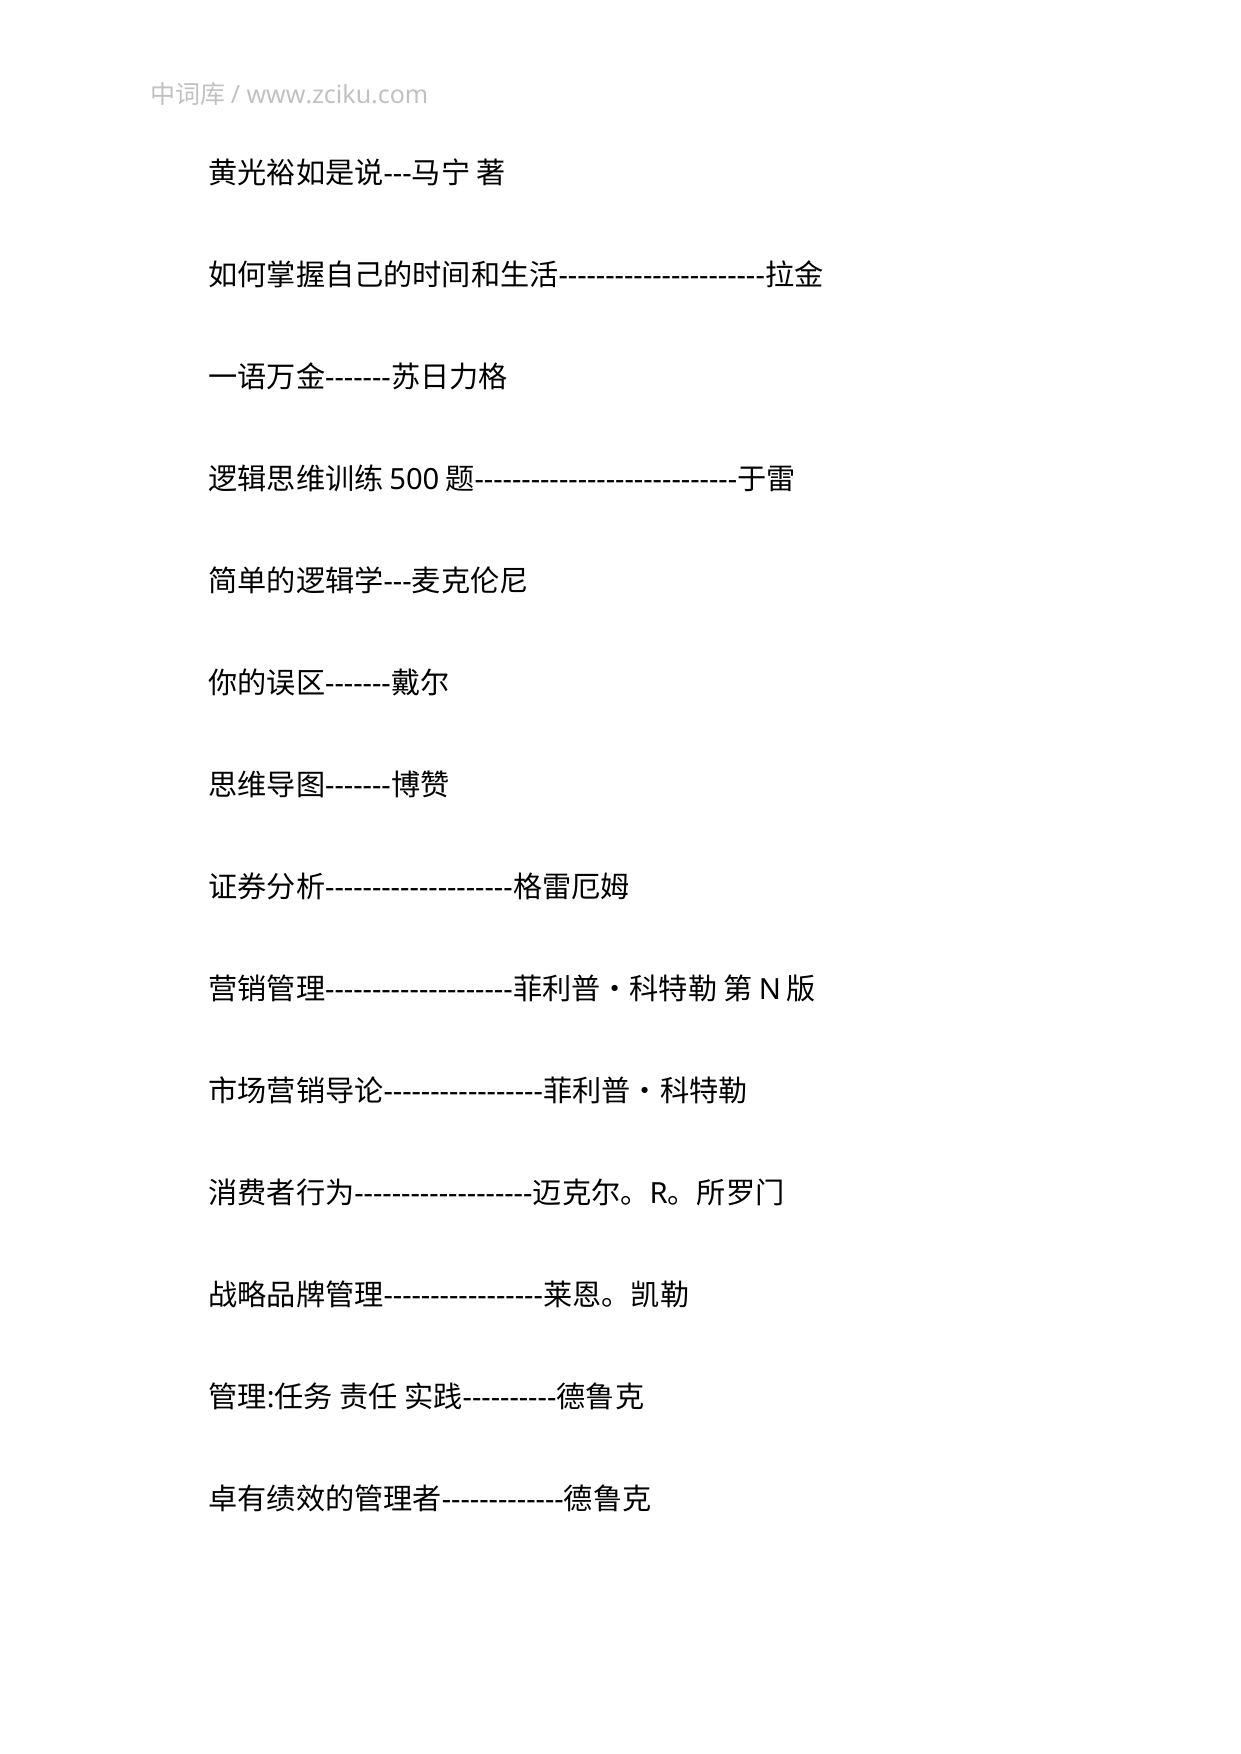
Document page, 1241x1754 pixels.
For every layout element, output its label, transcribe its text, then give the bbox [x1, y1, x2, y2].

text 卓有绩效的管理者-------------德鲁克 [150, 1476, 1090, 1518]
text 消费者行为-------------------迈克尔。R。所罗门 [150, 1170, 1090, 1212]
text 逻辑思维训练500题----------------------------于雷 [150, 456, 1090, 498]
text 简单的逻辑学---麦克伦尼 [150, 558, 1090, 600]
text 战略品牌管理-----------------莱恩。凯勒 [150, 1272, 1090, 1314]
text 证券分析--------------------格雷厄姆 [150, 864, 1090, 906]
text 一语万金-------苏日力格 [150, 354, 1090, 396]
text 黄光裕如是说---马宁 著 [150, 150, 1090, 192]
text 管理:任务 责任 实践----------德鲁克 [150, 1374, 1090, 1416]
text 营销管理--------------------菲利普•科特勒 第N版 [150, 966, 1090, 1008]
text 如何掌握自己的时间和生活----------------------拉金 [150, 252, 1090, 294]
text 你的误区-------戴尔 [150, 660, 1090, 702]
text 市场营销导论-----------------菲利普•科特勒 [150, 1068, 1090, 1110]
text 思维导图-------博赞 [150, 762, 1090, 804]
